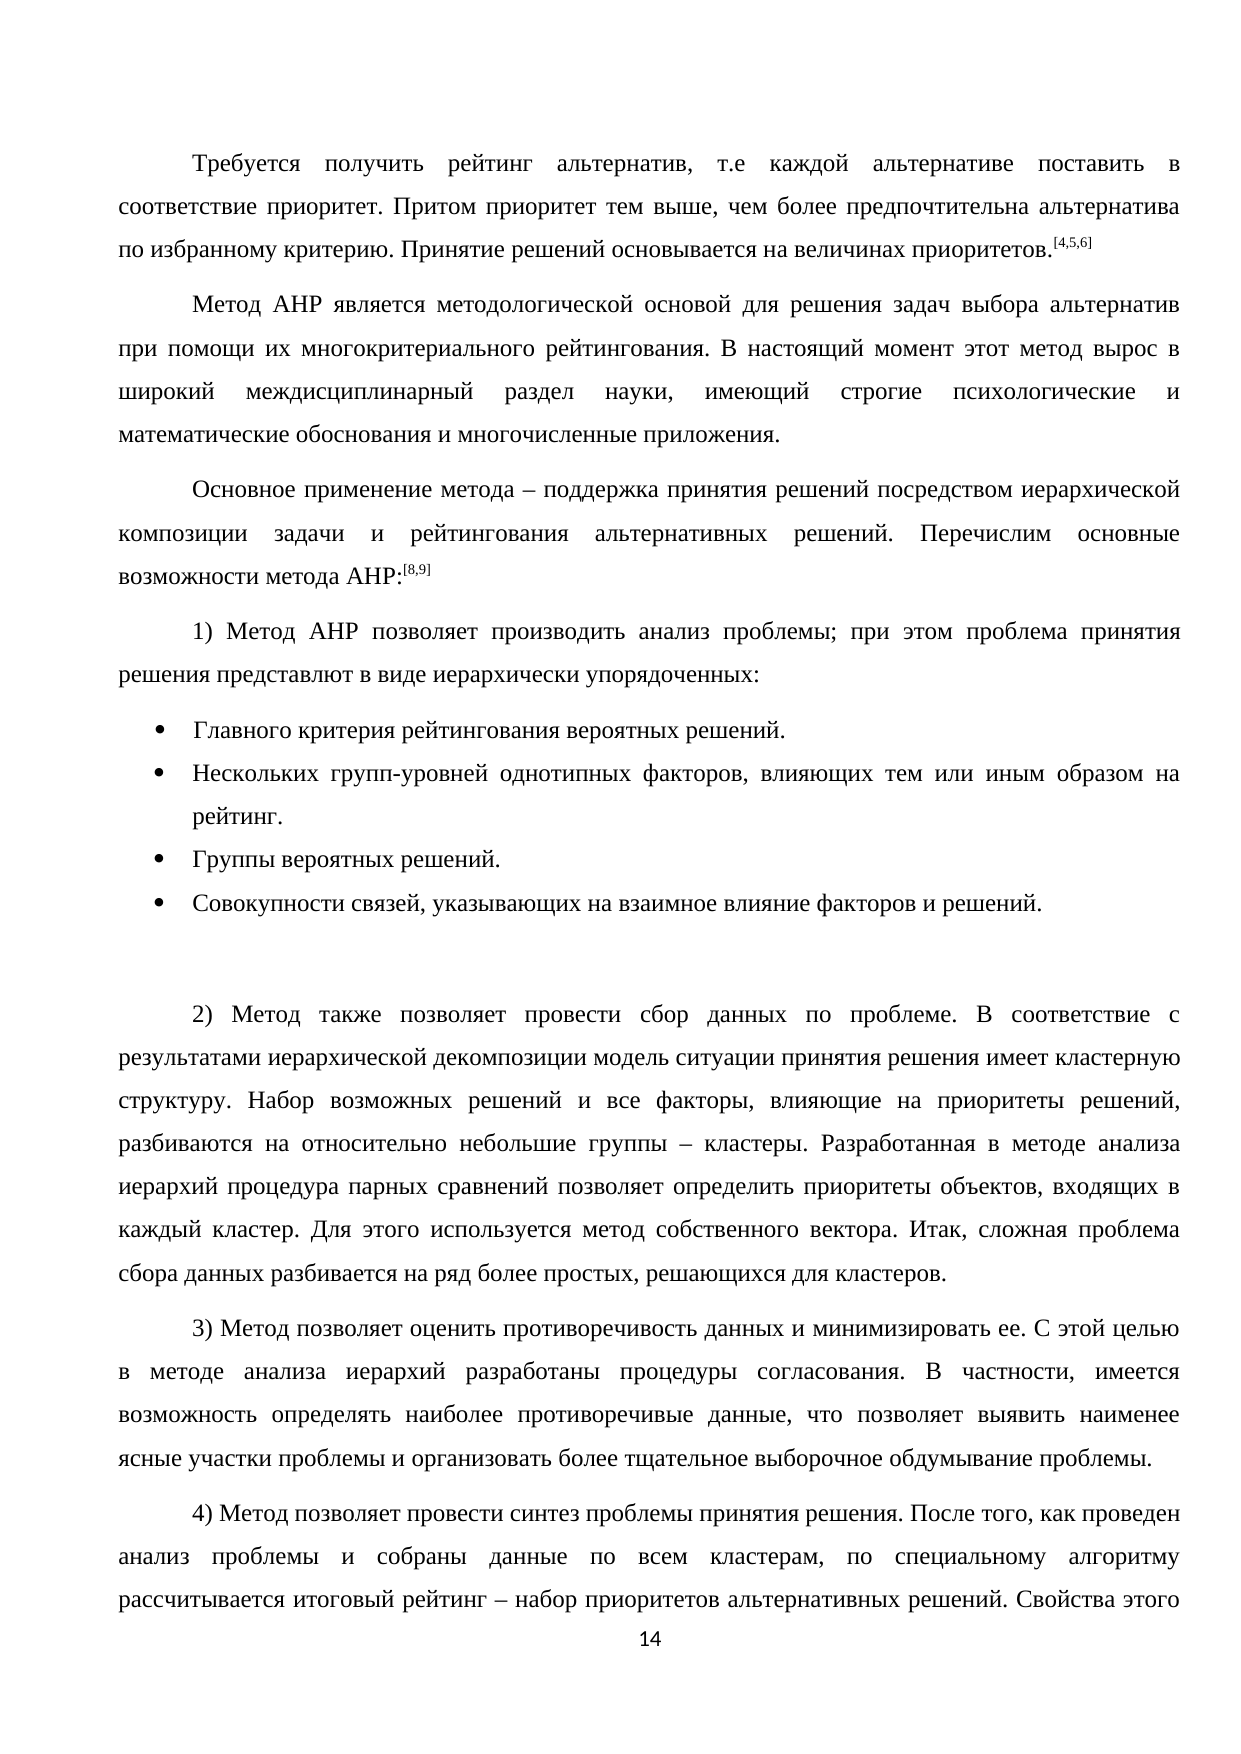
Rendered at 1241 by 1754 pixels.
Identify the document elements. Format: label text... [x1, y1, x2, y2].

text Основное применение метода – поддержка принятия решений посредством иерархической композиции задачи и рейтингования альтернативных решений. Перечислим основные возможности метода AHP:[8,9] [118, 474, 1181, 589]
text Метод AHP является методологической основой для решения задач выбора альтернатив при помощи их многокритериального рейтингования. В настоящий момент этот метод вырос в широкий междисциплинарный раздел науки, имеющий строгие психологические и математические обоснования и многочисленные приложения. [118, 289, 1181, 448]
list Группы вероятных решений. [154, 844, 1181, 873]
list Нескольких групп-уровней однотипных факторов, влияющих тем или иным образом на рейтинг. [154, 758, 1181, 830]
text 3) Метод позволяет оценить противоречивость данных и минимизировать ее. С этой целью в методе анализа иерархий разработаны процедуры согласования. В частности, имеется возможность определять наиболее противоречивые данные, что позволяет выявить наименее ясные участки проблемы и организовать более тщательное выборочное обдумывание проблемы. [118, 1313, 1181, 1471]
list Главного критерия рейтингования вероятных решений. [156, 715, 1181, 744]
text Требуется получить рейтинг альтернатив, т.е каждой альтернативе поставить в соответствие приоритет. Притом приоритет тем выше, чем более предпочтительна альтернатива по избранному критерию. Принятие решений основывается на величинах приоритетов.[4,5,6] [118, 148, 1181, 263]
text 1) Метод AHP позволяет производить анализ проблемы; при этом проблема принятия решения представлют в виде иерархически упорядоченных: [118, 616, 1181, 688]
list Совокупности связей, указывающих на взаимное влияние факторов и решений. [154, 888, 1181, 916]
text 2) Метод также позволяет провести сбор данных по проблеме. В соответствие с результатами иерархической декомпозиции модель ситуации принятия решения имеет кластерную структуру. Набор возможных решений и все факторы, влияющие на приоритеты решений, разбиваются на относительно небольшие группы – кластеры. Разработанная в методе анализа иерархий процедура парных сравнений позволяет определить приоритеты объектов, входящих в каждый кластер. Для этого используется метод собственного вектора. Итак, сложная проблема сбора данных разбивается на ряд более простых, решающихся для кластеров. [118, 999, 1181, 1286]
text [118, 1498, 1181, 1613]
